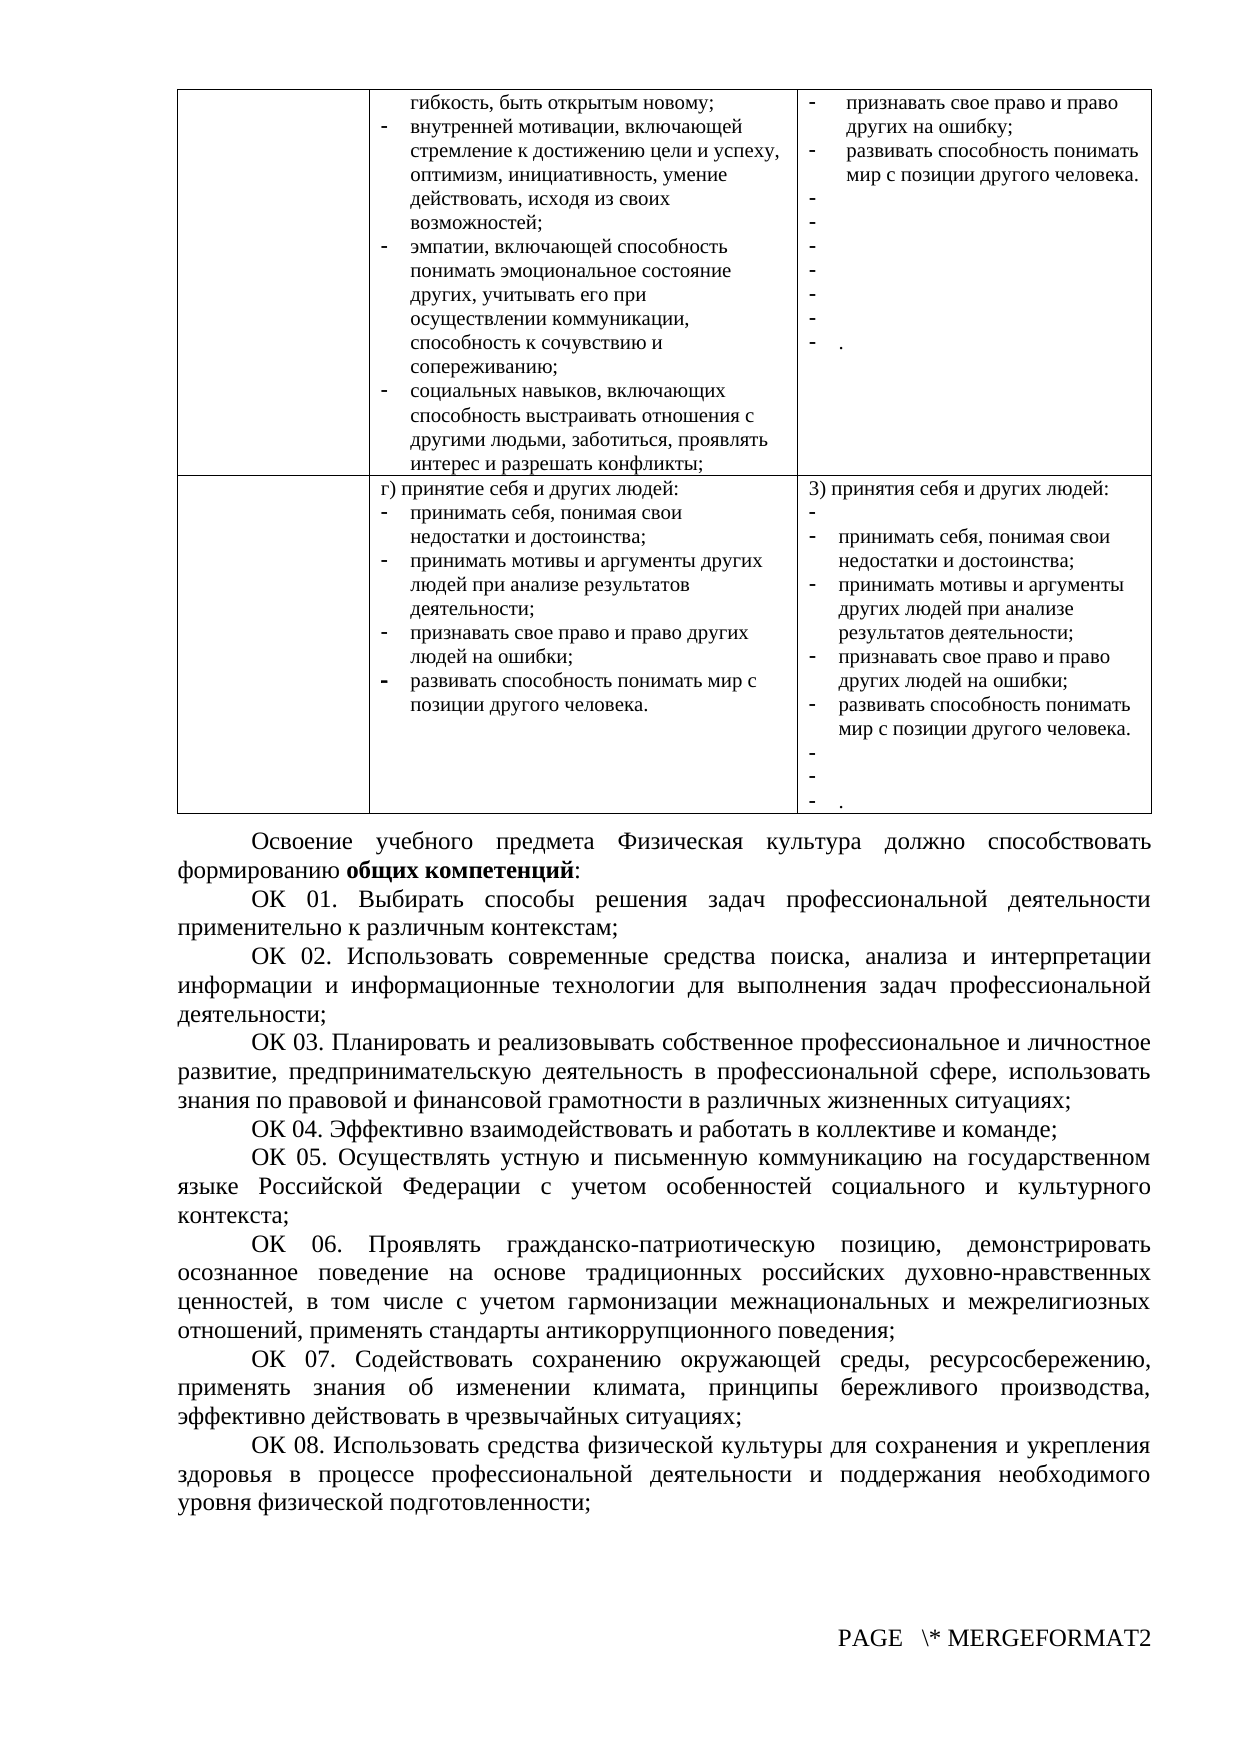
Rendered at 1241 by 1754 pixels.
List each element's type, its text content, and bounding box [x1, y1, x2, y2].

table_cell 3) принятия себя и других людей: принимать себя, понимая свои недостатки и достоинства; принимать мотивы и аргументы других людей при анализе результатов деятельности; признавать свое право и право других людей на ошибки; развивать способность понимать мир с позиции другого человека. . [798, 476, 1151, 813]
text ОК 07. Содействовать сохранению окружающей среды, ресурсосбережению, применять знания об изменении климата, принципы бережливого производства, эффективно действовать в чрезвычайных ситуациях; [177, 1344, 1152, 1430]
table_cell г) принятие себя и других людей: принимать себя, понимая свои недостатки и достоинства; принимать мотивы и аргументы других людей при анализе результатов деятельности; признавать свое право и право других людей на ошибки; развивать способность понимать мир с позиции другого человека. [370, 476, 797, 813]
text ОК 05. Осуществлять устную и письменную коммуникацию на государственном языке Российской Федерации с учетом особенностей социального и культурного контекста; [177, 1142, 1152, 1229]
text ОК 01. Выбирать способы решения задач профессиональной деятельности применительно к различным контекстам; [177, 884, 1152, 941]
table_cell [798, 90, 1151, 475]
text ОК 04. Эффективно взаимодействовать и работать в коллективе и команде; [177, 1114, 1152, 1142]
table_cell [178, 90, 369, 475]
text Освоение учебного предмета Физическая культура должно способствовать формированию общих компетенций: [177, 826, 1152, 884]
text ОК 02. Использовать современные средства поиска, анализа и интерпретации информации и информационные технологии для выполнения задач профессиональной деятельности; [177, 941, 1152, 1027]
text ОК 08. Использовать средства физической культуры для сохранения и укрепления здоровья в процессе профессиональной деятельности и поддержания необходимого уровня физической подготовленности; [177, 1430, 1152, 1516]
text ОК 06. Проявлять гражданско-патриотическую позицию, демонстрировать осознанное поведение на основе традиционных российских духовно-нравственных ценностей, в том числе с учетом гармонизации межнациональных и межрелигиозных отношений, применять стандарты антикоррупционного поведения; [177, 1229, 1152, 1344]
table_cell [370, 90, 797, 475]
table_cell [178, 476, 369, 813]
text ОК 03. Планировать и реализовывать собственное профессиональное и личностное развитие, предпринимательскую деятельность в профессиональной сфере, использовать знания по правовой и финансовой грамотности в различных жизненных ситуациях; [177, 1027, 1152, 1114]
